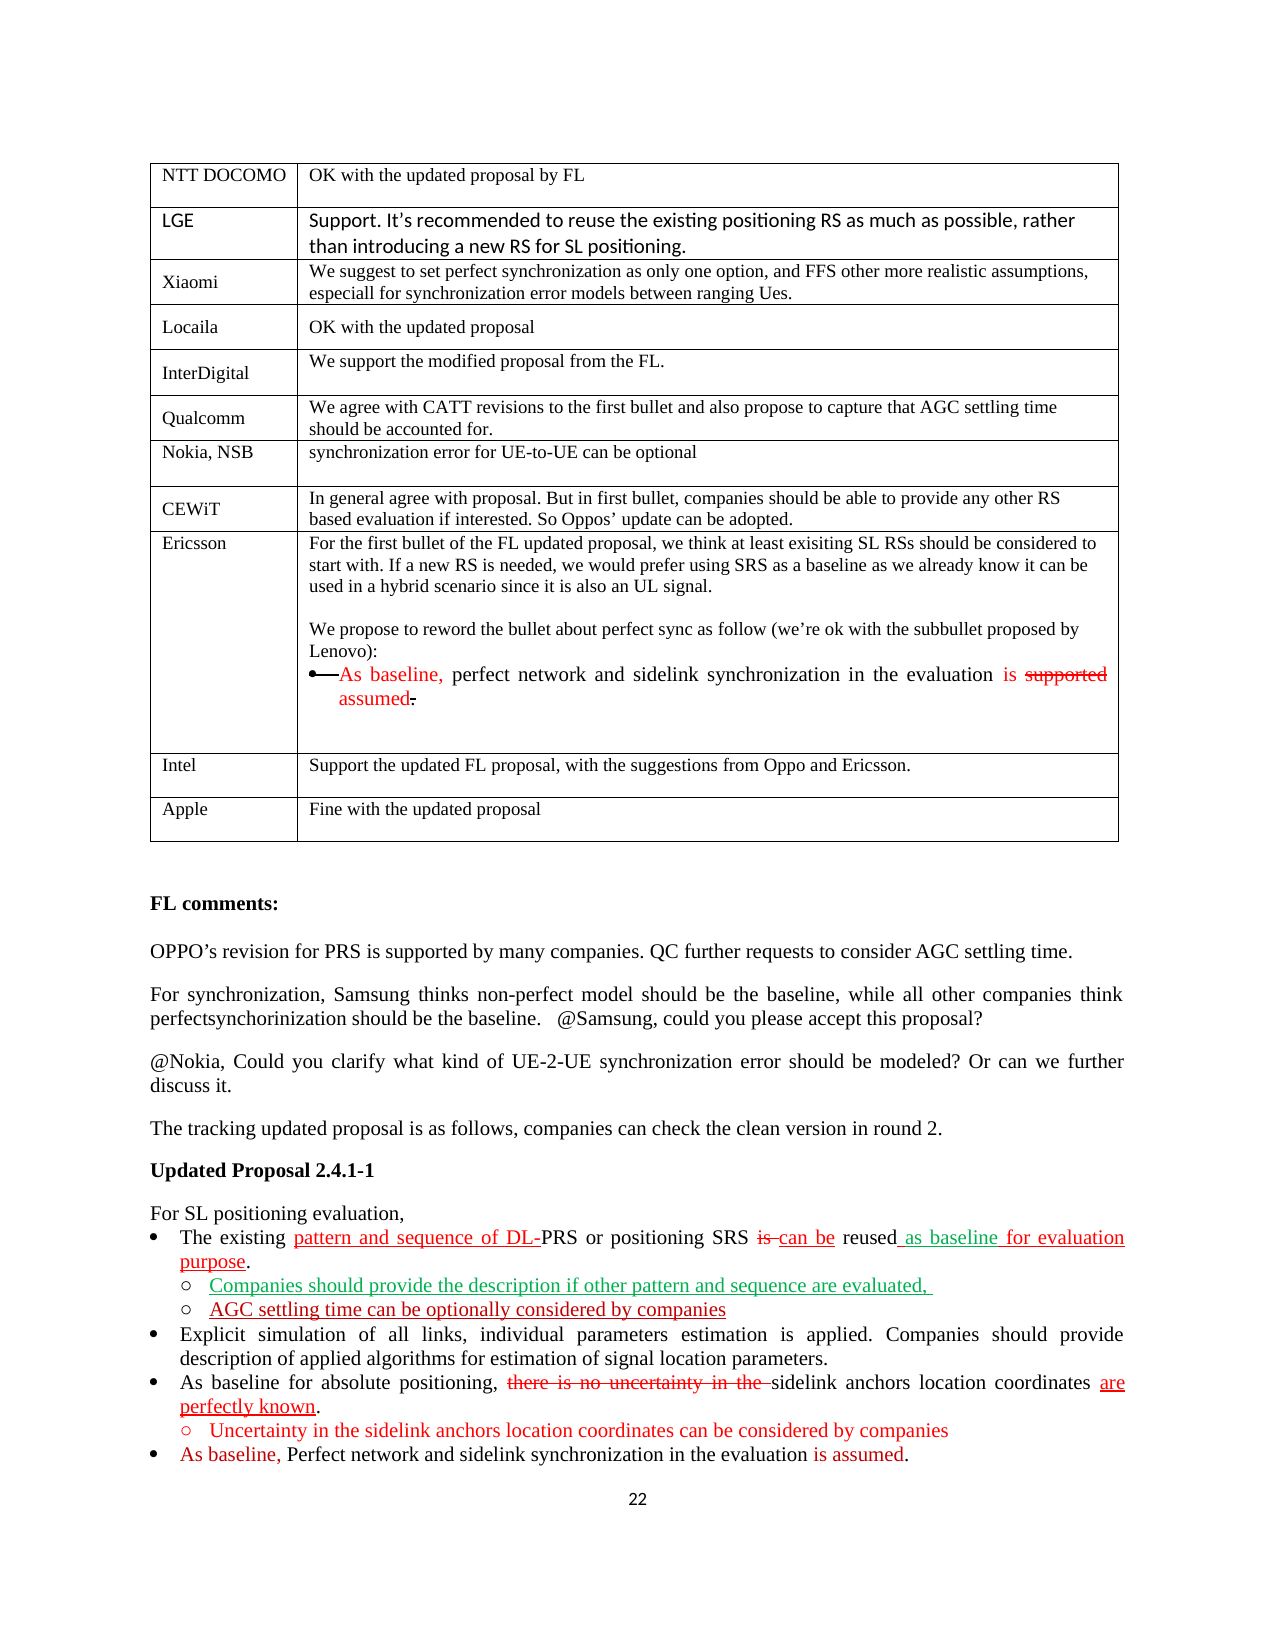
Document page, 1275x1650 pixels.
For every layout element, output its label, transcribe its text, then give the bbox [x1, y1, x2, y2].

table_cell LGE [151, 208, 297, 258]
table_cell Nokia, NSB [151, 441, 297, 486]
text The tracking updated proposal is as follows, companies can check the clean version in round 2. [150, 1116, 1125, 1139]
list The existing pattern and sequence of DL-PRS or positioning SRS is can be reused as baseline for evaluation purpose. [150, 1225, 1125, 1273]
text For SL positioning evaluation, [150, 1201, 1125, 1225]
table_cell We suggest to set perfect synchronization as only one option, and FFS other more realistic assumptions, especiall for synchronization error models between ranging Ues. [298, 260, 1118, 304]
text Updated Proposal 2.4.1-1 [150, 1158, 1125, 1182]
table_cell We agree with CATT revisions to the first bullet and also propose to capture that AGC settling time should be accounted for. [298, 396, 1118, 440]
text For synchronization, Samsung thinks non-perfect model should be the baseline, while all other companies think perfectsynchorinization should be the baseline. @Samsung, could you please accept this proposal? [150, 982, 1125, 1030]
table_cell NTT DOCOMO [151, 164, 297, 207]
table_cell Ericsson [151, 532, 297, 753]
text FL comments: [150, 891, 1125, 914]
list Companies should provide the description if other pattern and sequence are evaluated, [179, 1273, 1125, 1297]
table_cell Locaila [151, 305, 297, 349]
table_cell synchronization error for UE-to-UE can be optional [298, 441, 1118, 486]
table_cell Apple [151, 798, 297, 841]
table_cell Support the updated FL proposal, with the suggestions from Oppo and Ericsson. [298, 754, 1118, 797]
table_cell In general agree with proposal. But in first bullet, companies should be able to provide any other RS based evaluation if interested. So Oppos’ update can be adopted. [298, 487, 1118, 531]
table_cell We support the modified proposal from the FL. [298, 350, 1118, 395]
table_cell OK with the updated proposal by FL [298, 164, 1118, 207]
table_cell OK with the updated proposal [298, 305, 1118, 349]
list Uncertainty in the sidelink anchors location coordinates can be considered by companies [179, 1418, 1125, 1442]
list AGC settling time can be optionally considered by companies [179, 1297, 1125, 1321]
table_cell Support. It’s recommended to reuse the existing positioning RS as much as possible, rather than introducing a new RS for SL positioning. [298, 208, 1118, 258]
table_cell For the first bullet of the FL updated proposal, we think at least exisiting SL RSs should be considered to start with. If a new RS is needed, we would prefer using SRS as a baseline as we already know it can be used in a hybrid scenario since it is also an UL signal. We propose to reword the bullet about perfect sync as follow (we’re ok with the subbullet proposed by Lenovo): As baseline, perfect network and sidelink synchronization in the evaluation is supported assumed. [298, 532, 1118, 753]
text OPPO’s revision for PRS is supported by many companies. QC further requests to consider AGC settling time. [150, 939, 1125, 963]
text @Nokia, Could you clarify what kind of UE-2-UE synchronization error should be modeled? Or can we further discuss it. [150, 1049, 1125, 1097]
table_cell Intel [151, 754, 297, 797]
list As baseline, Perfect network and sidelink synchronization in the evaluation is assumed. [150, 1442, 1125, 1466]
table_cell InterDigital [151, 350, 297, 395]
list As baseline for absolute positioning, there is no uncertainty in the sidelink anchors location coordinates are perfectly known. [150, 1369, 1125, 1418]
table_cell CEWiT [151, 487, 297, 531]
table_cell Qualcomm [151, 396, 297, 440]
table_cell Xiaomi [151, 260, 297, 304]
table_cell Fine with the updated proposal [298, 798, 1118, 841]
